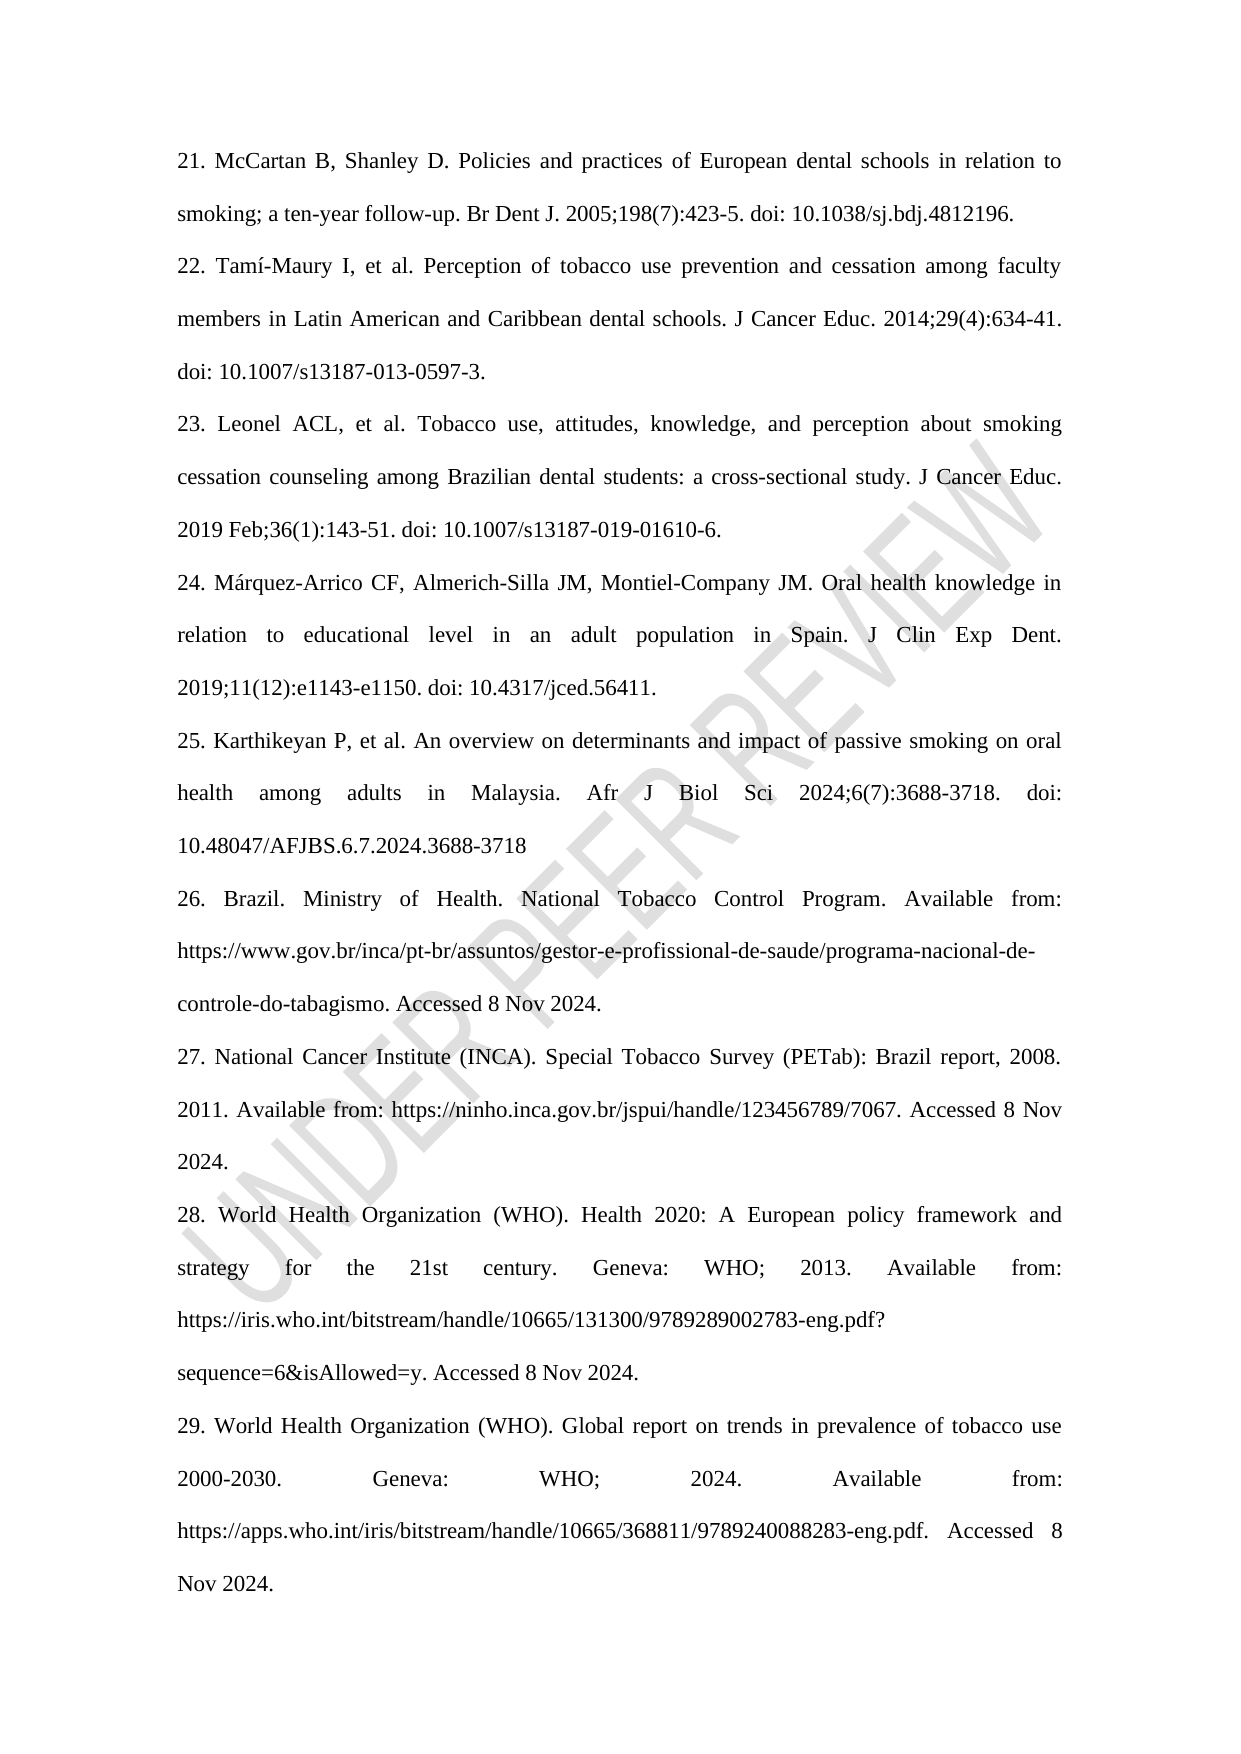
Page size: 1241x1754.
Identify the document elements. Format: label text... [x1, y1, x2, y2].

text 27. National Cancer Institute (INCA). Special Tobacco Survey (PETab): Brazil report, 2008. 2011. Available from: https://ninho.inca.gov.br/jspui/handle/123456789/7067. Accessed 8 Nov 2024. [177, 1043, 1063, 1175]
text 29. World Health Organization (WHO). Global report on trends in prevalence of tobacco use 2000-2030. Geneva: WHO; 2024. Available from: https://apps.who.int/iris/bitstream/handle/10665/368811/9789240088283-eng.pdf. Accessed 8 Nov 2024. [177, 1412, 1063, 1596]
text 28. World Health Organization (WHO). Health 2020: A European policy framework and strategy for the 21st century. Geneva: WHO; 2013. Available from: https://iris.who.int/bitstream/handle/10665/131300/9789289002783-eng.pdf?sequence=6&isAllowed=y. Accessed 8 Nov 2024. [177, 1201, 1063, 1386]
text 24. Márquez-Arrico CF, Almerich-Silla JM, Montiel-Company JM. Oral health knowledge in relation to educational level in an adult population in Spain. J Clin Exp Dent. 2019;11(12):e1143-e1150. doi: 10.4317/jced.56411. [177, 569, 1063, 700]
text 21. McCartan B, Shanley D. Policies and practices of European dental schools in relation to smoking; a ten-year follow-up. Br Dent J. 2005;198(7):423-5. doi: 10.1038/sj.bdj.4812196. [177, 147, 1063, 226]
text 26. Brazil. Ministry of Health. National Tobacco Control Program. Available from: https://www.gov.br/inca/pt-br/assuntos/gestor-e-profissional-de-saude/programa-nacional-de-controle-do-tabagismo. Accessed 8 Nov 2024. [177, 885, 1063, 1017]
text 22. Tamí-Maury I, et al. Perception of tobacco use prevention and cessation among faculty members in Latin American and Caribbean dental schools. J Cancer Educ. 2014;29(4):634-41. doi: 10.1007/s13187-013-0597-3. [177, 252, 1063, 384]
text 25. Karthikeyan P, et al. An overview on determinants and impact of passive smoking on oral health among adults in Malaysia. Afr J Biol Sci 2024;6(7):3688-3718. doi: 10.48047/AFJBS.6.7.2024.3688-3718 [177, 727, 1063, 858]
text 23. Leonel ACL, et al. Tobacco use, attitudes, knowledge, and perception about smoking cessation counseling among Brazilian dental students: a cross-sectional study. J Cancer Educ. 2019 Feb;36(1):143-51. doi: 10.1007/s13187-019-01610-6. [177, 411, 1063, 542]
